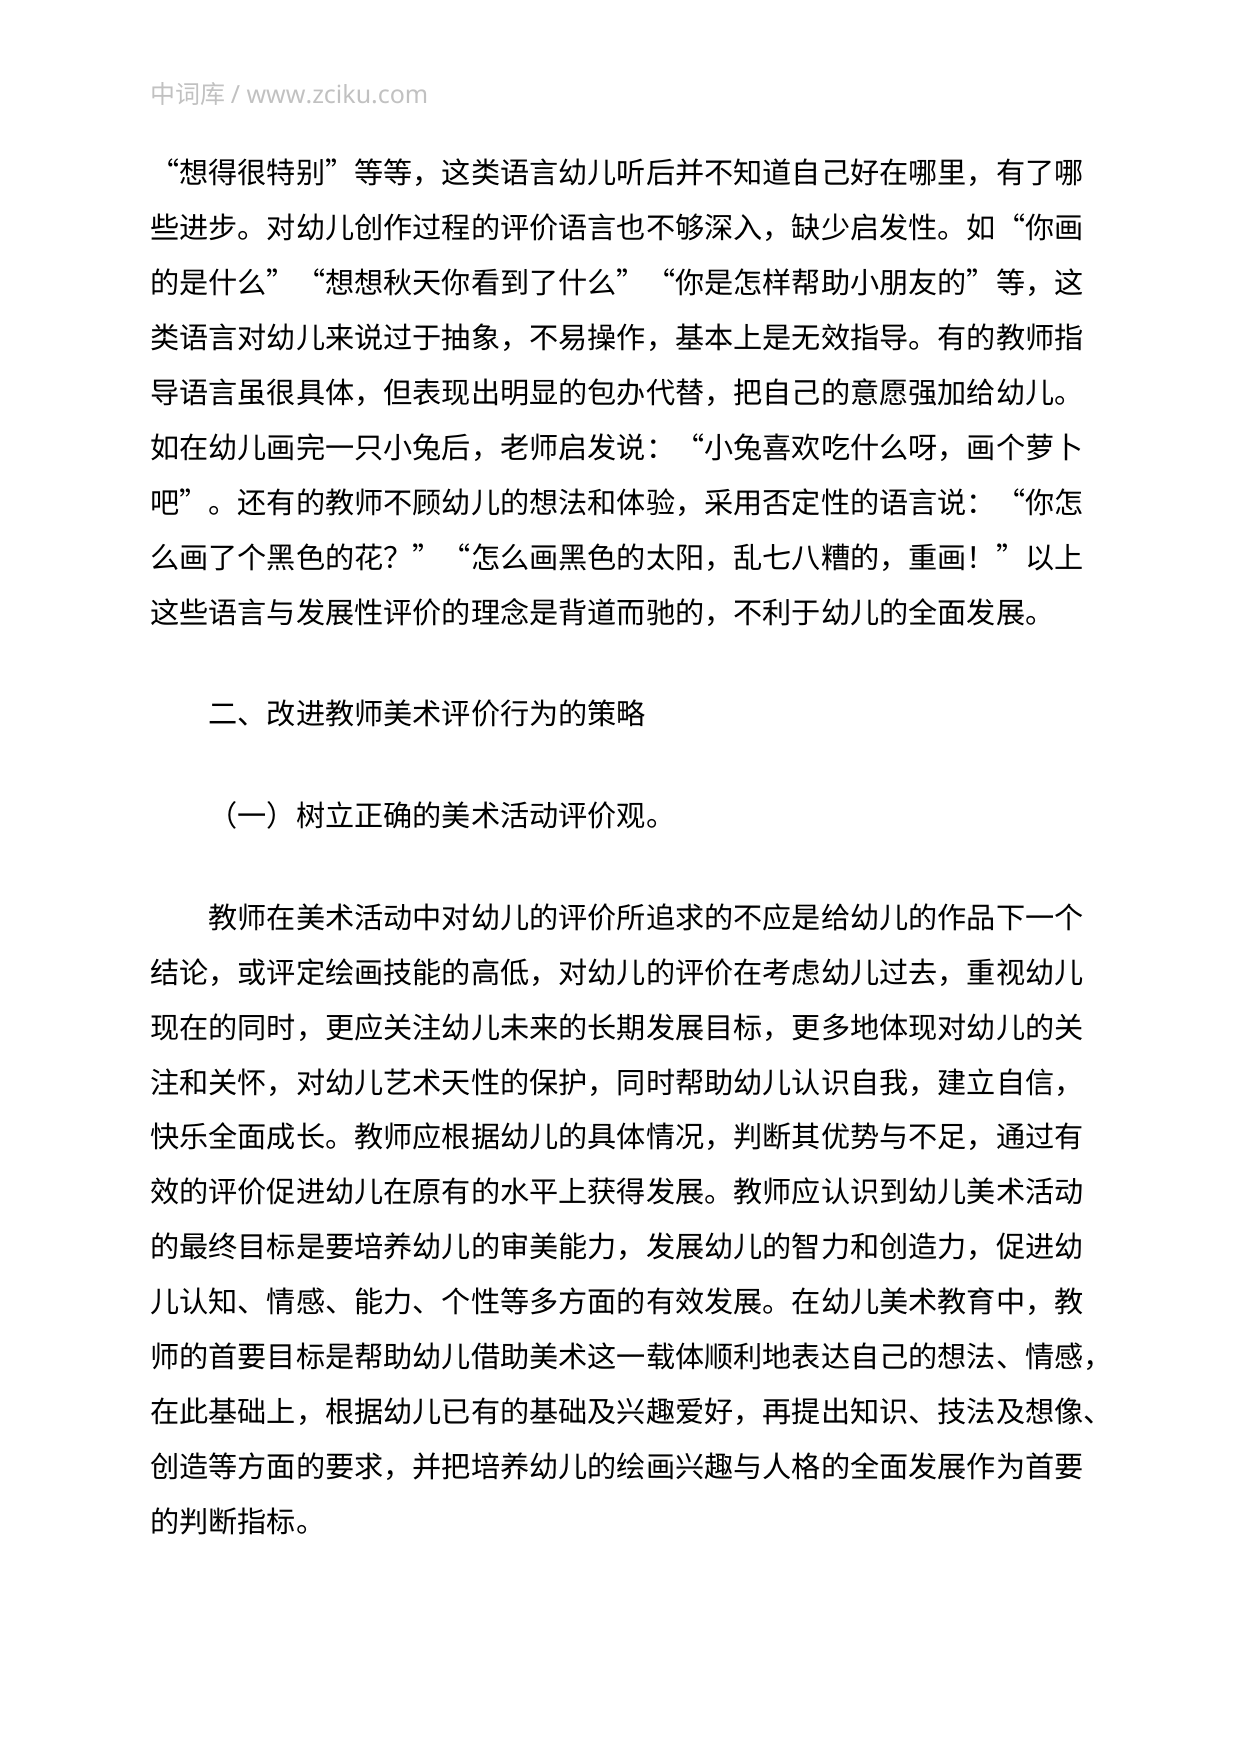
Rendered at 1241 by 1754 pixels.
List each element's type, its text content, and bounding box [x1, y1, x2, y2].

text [150, 150, 1090, 631]
text （一）树立正确的美术活动评价观。 [150, 793, 1090, 835]
text 教师在美术活动中对幼儿的评价所追求的不应是给幼儿的作品下一个结论，或评定绘画技能的高低，对幼儿的评价在考虑幼儿过去，重视幼儿现在的同时，更应关注幼儿未来的长期发展目标，更多地体现对幼儿的关注和关怀，对幼儿艺术天性的保护，同时帮助幼儿认识自我，建立自信，快乐全面成长。教师应根据幼儿的具体情况，判断其优势与不足，通过有效的评价促进幼儿在原有的水平上获得发展。教师应认识到幼儿美术活动的最终目标是要培养幼儿的审美能力，发展幼儿的智力和创造力，促进幼儿认知、情感、能力、个性等多方面的有效发展。在幼儿美术教育中，教师的首要目标是帮助幼儿借助美术这一载体顺利地表达自己的想法、情感，在此基础上，根据幼儿已有的基础及兴趣爱好，再提出知识、技法及想像、创造等方面的要求，并把培养幼儿的绘画兴趣与人格的全面发展作为首要的判断指标。 [150, 894, 1090, 1541]
text 二、改进教师美术评价行为的策略 [150, 691, 1090, 733]
